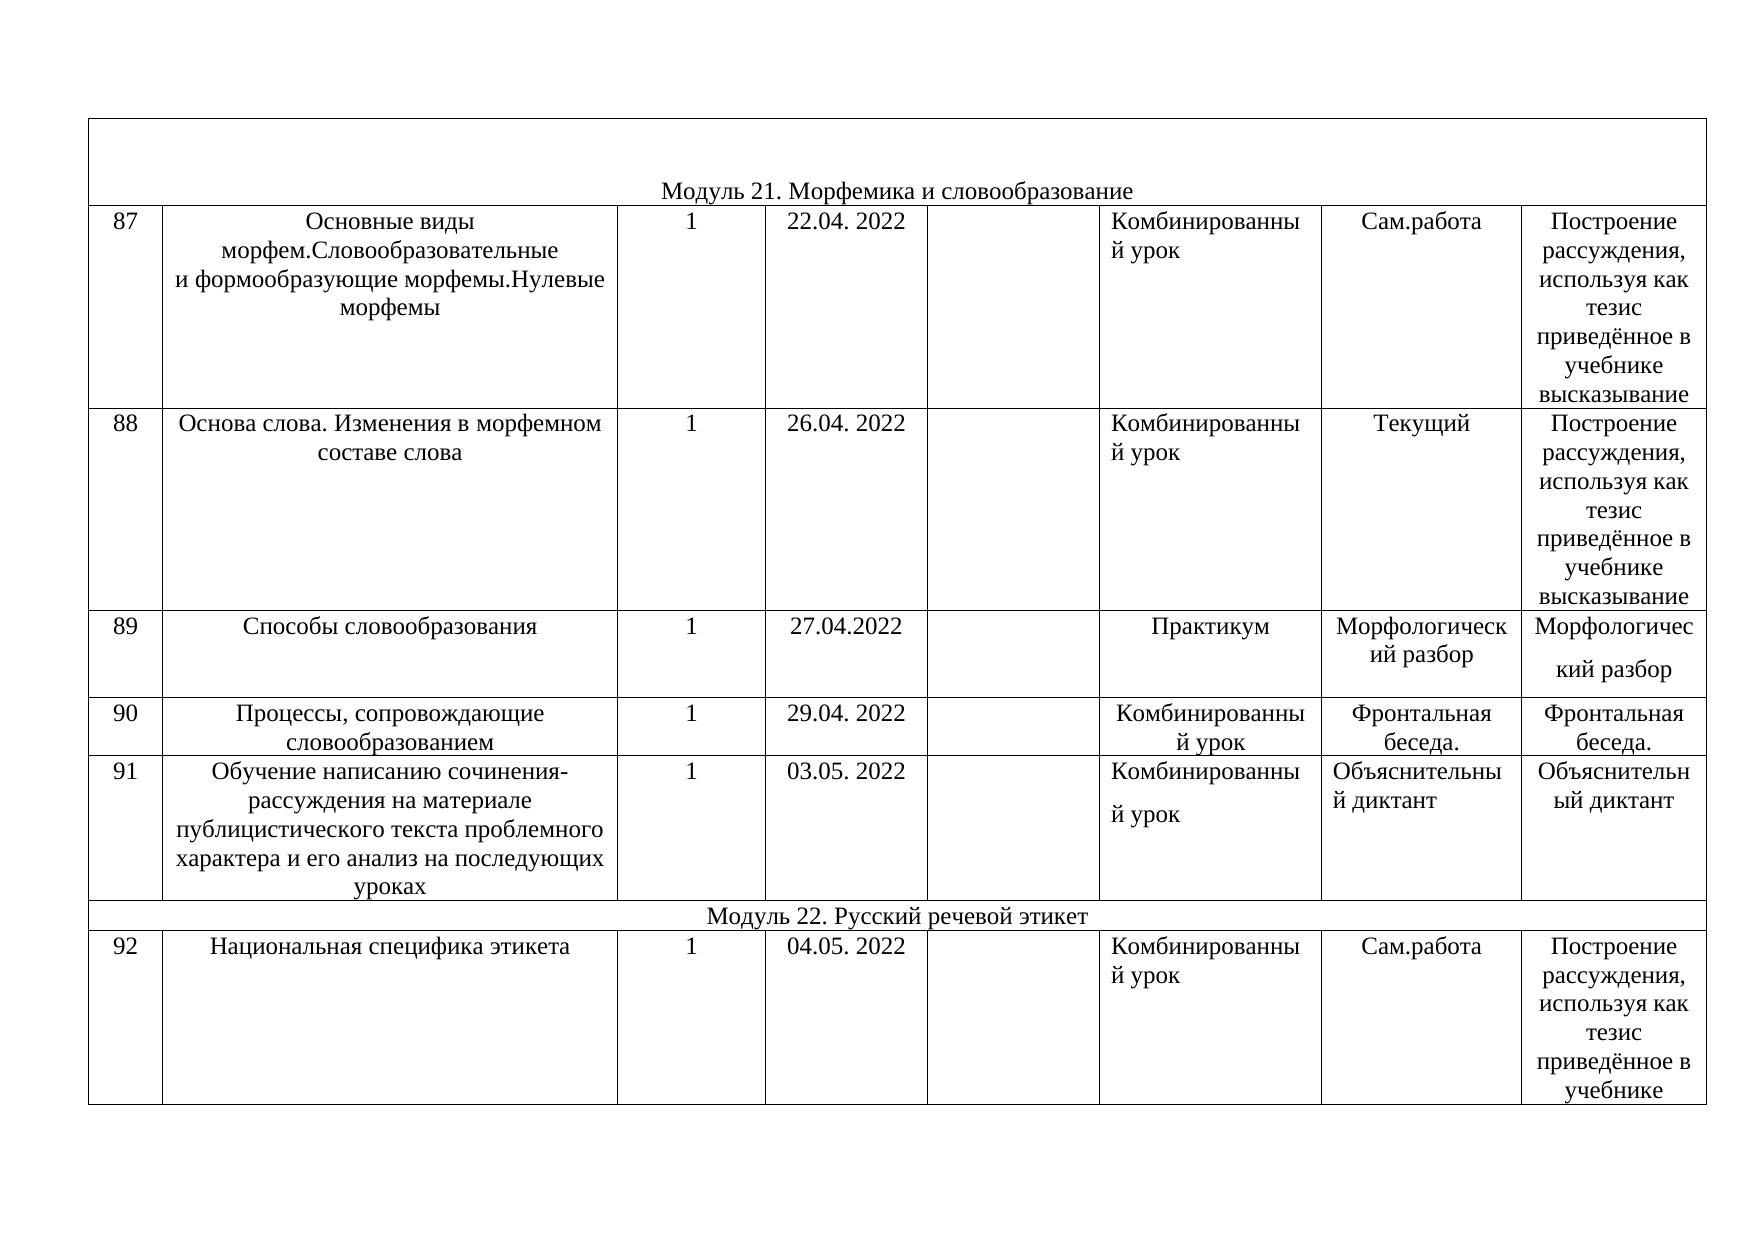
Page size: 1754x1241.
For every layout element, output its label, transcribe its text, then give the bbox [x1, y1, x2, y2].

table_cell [1100, 931, 1321, 1103]
table_cell Основа слова. Изменения в морфемном составе слова [163, 409, 617, 610]
table_cell 92 [89, 931, 162, 1103]
table_cell 88 [89, 409, 162, 610]
table_cell 1 [618, 698, 765, 755]
table_cell [928, 698, 1099, 755]
table_cell 22.04. 2022 [766, 206, 927, 407]
table_cell [928, 206, 1099, 407]
table_cell 89 [89, 611, 162, 697]
table_cell Обучение написанию сочинения-рассуждения на материале публицистического текста проблемного характера и его анализ на последующих уроках [163, 756, 617, 900]
table_cell [928, 931, 1099, 1103]
table_cell 1 [618, 611, 765, 697]
table_cell Основные виды морфем.Словообразовательные и формообразующие морфемы.Нулевые морфемы [163, 206, 617, 407]
table_cell Комбинированный урок [1100, 698, 1321, 755]
table_cell [928, 756, 1099, 900]
table_cell Процессы, сопровождающие словообразованием [163, 698, 617, 755]
table_cell Фронтальная беседа. [1522, 698, 1706, 755]
table_cell Текущий [1322, 409, 1521, 610]
table_cell 04.05. 2022 [766, 931, 927, 1103]
table_cell 1 [618, 931, 765, 1103]
table_cell 1 [618, 409, 765, 610]
table_cell Способы словообразования [163, 611, 617, 697]
table_cell Морфологический разбор [1322, 611, 1521, 697]
table_cell Объяснительный диктант [1322, 756, 1521, 900]
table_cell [1522, 931, 1706, 1103]
table_cell 1 [618, 756, 765, 900]
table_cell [163, 931, 617, 1103]
table_cell Модуль 22. Русский речевой этикет [89, 901, 1706, 930]
table_cell Объяснительный диктант [1522, 756, 1706, 900]
table_cell Сам.работа [1322, 931, 1521, 1103]
table_cell Построение рассуждения, используя как тезис приведённое в учебнике высказывание [1522, 409, 1706, 610]
table_cell 26.04. 2022 [766, 409, 927, 610]
table_cell Сам.работа [1322, 206, 1521, 407]
table_cell Морфологический разбор [1522, 611, 1706, 697]
table_cell Комбинированный урок [1100, 756, 1321, 900]
table_cell [928, 611, 1099, 697]
table_cell 03.05. 2022 [766, 756, 927, 900]
table_cell 91 [89, 756, 162, 900]
table_cell 1 [618, 206, 765, 407]
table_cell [89, 119, 1706, 205]
table_cell 27.04.2022 [766, 611, 927, 697]
table_cell Комбинированный урок [1100, 206, 1321, 407]
table_cell 87 [89, 206, 162, 407]
table_cell Фронтальная беседа. [1322, 698, 1521, 755]
table_cell [928, 409, 1099, 610]
table_cell 29.04. 2022 [766, 698, 927, 755]
table_cell Практикум [1100, 611, 1321, 697]
table_cell Комбинированный урок [1100, 409, 1321, 610]
table_cell 90 [89, 698, 162, 755]
table_cell Построение рассуждения, используя как тезис приведённое в учебнике высказывание [1522, 206, 1706, 407]
